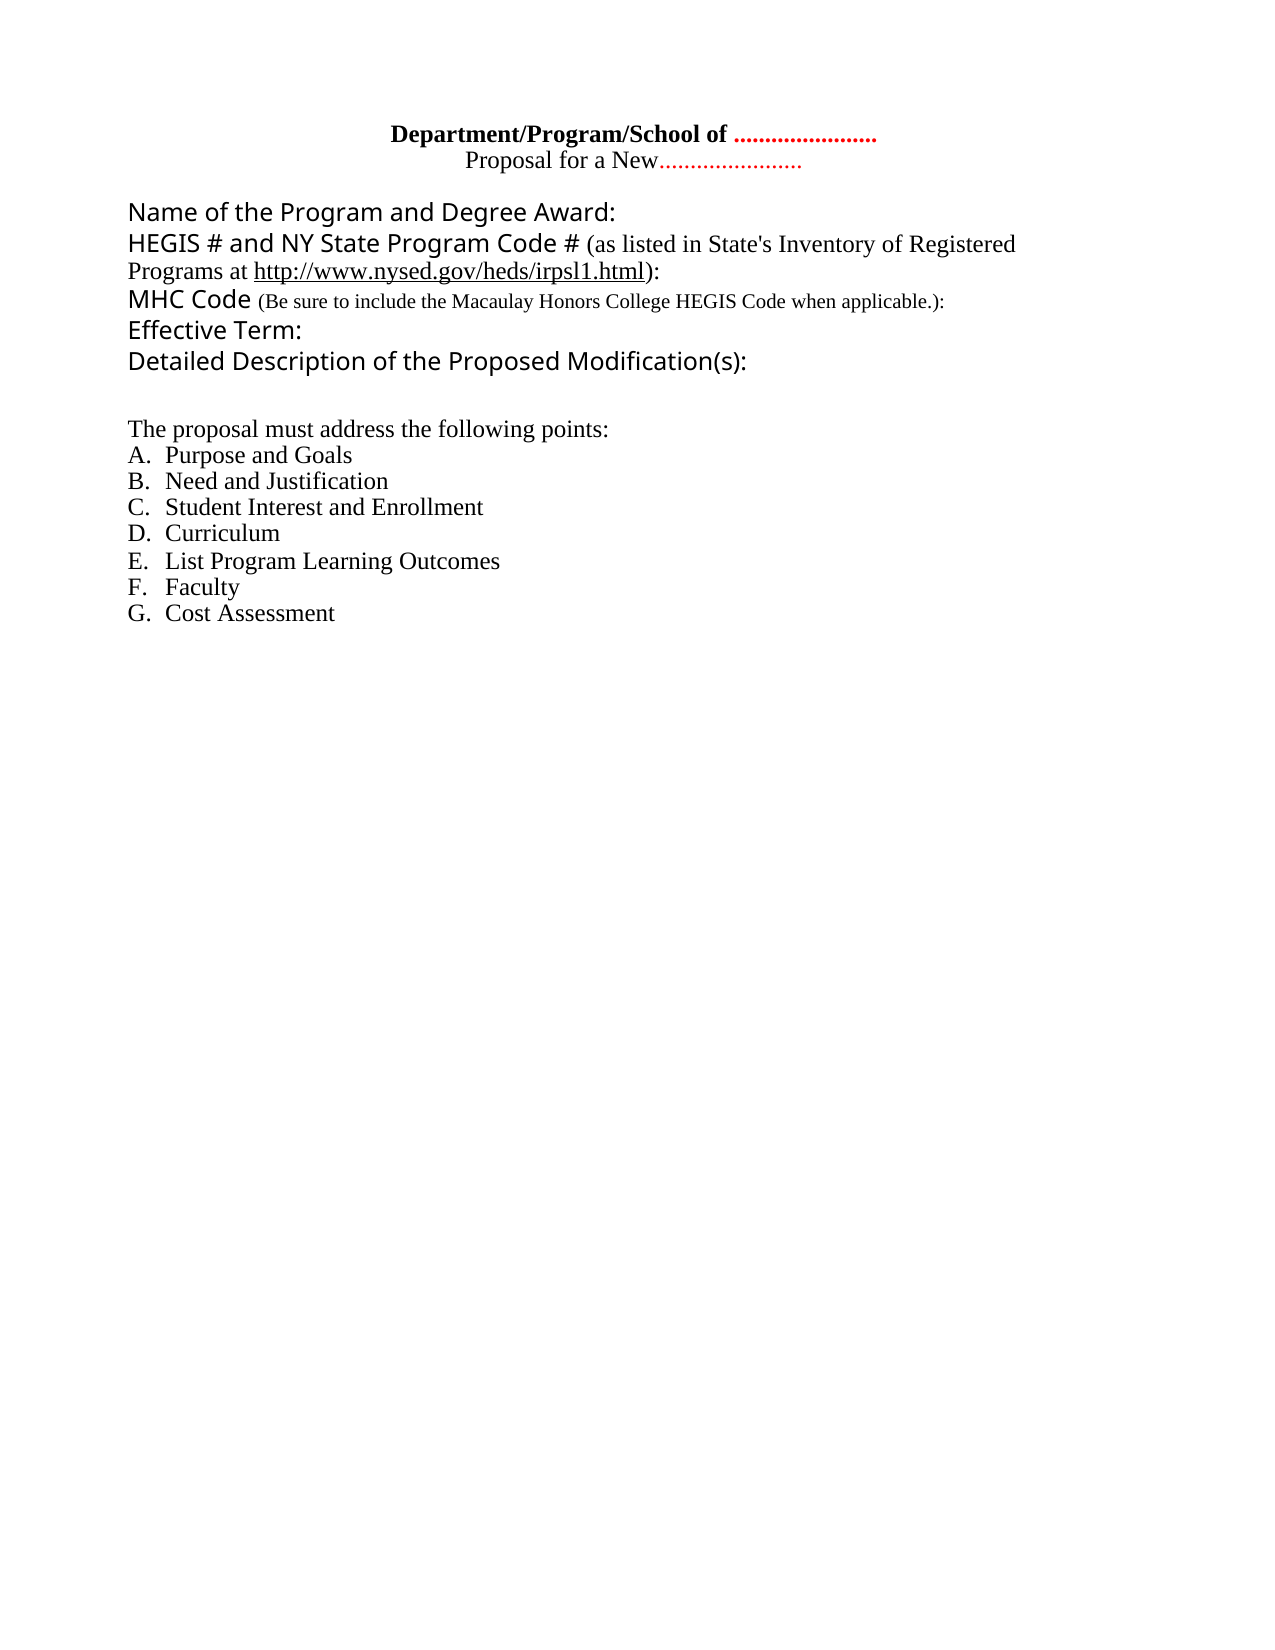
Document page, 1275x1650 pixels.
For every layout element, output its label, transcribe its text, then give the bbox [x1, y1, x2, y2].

text Programs at http://www.nysed.gov/heds/irpsl1.html): [127, 258, 1140, 284]
list List Program Learning Outcomes [127, 546, 1140, 575]
text MHC Code (Be sure to include the Macaulay Honors College HEGIS Code when applicable.): [127, 284, 1140, 315]
list Cost Assessment [127, 601, 1140, 627]
text Effective Term: [127, 315, 1140, 346]
text Name of the Program and Degree Award: [127, 197, 1140, 228]
text Department/Program/School of ....................... [127, 119, 1140, 147]
text Proposal for a New....................... [127, 147, 1140, 173]
list Curriculum [127, 520, 1140, 546]
list Faculty [127, 575, 1140, 601]
text The proposal must address the following points: [127, 417, 1140, 443]
list Need and Justification [127, 469, 1140, 494]
text Detailed Description of the Proposed Modification(s): [127, 346, 1140, 376]
list Purpose and Goals [127, 443, 1140, 469]
text HEGIS # and NY State Program Code # (as listed in State's Inventory of Registered [127, 228, 1140, 258]
list Student Interest and Enrollment [127, 494, 1140, 520]
